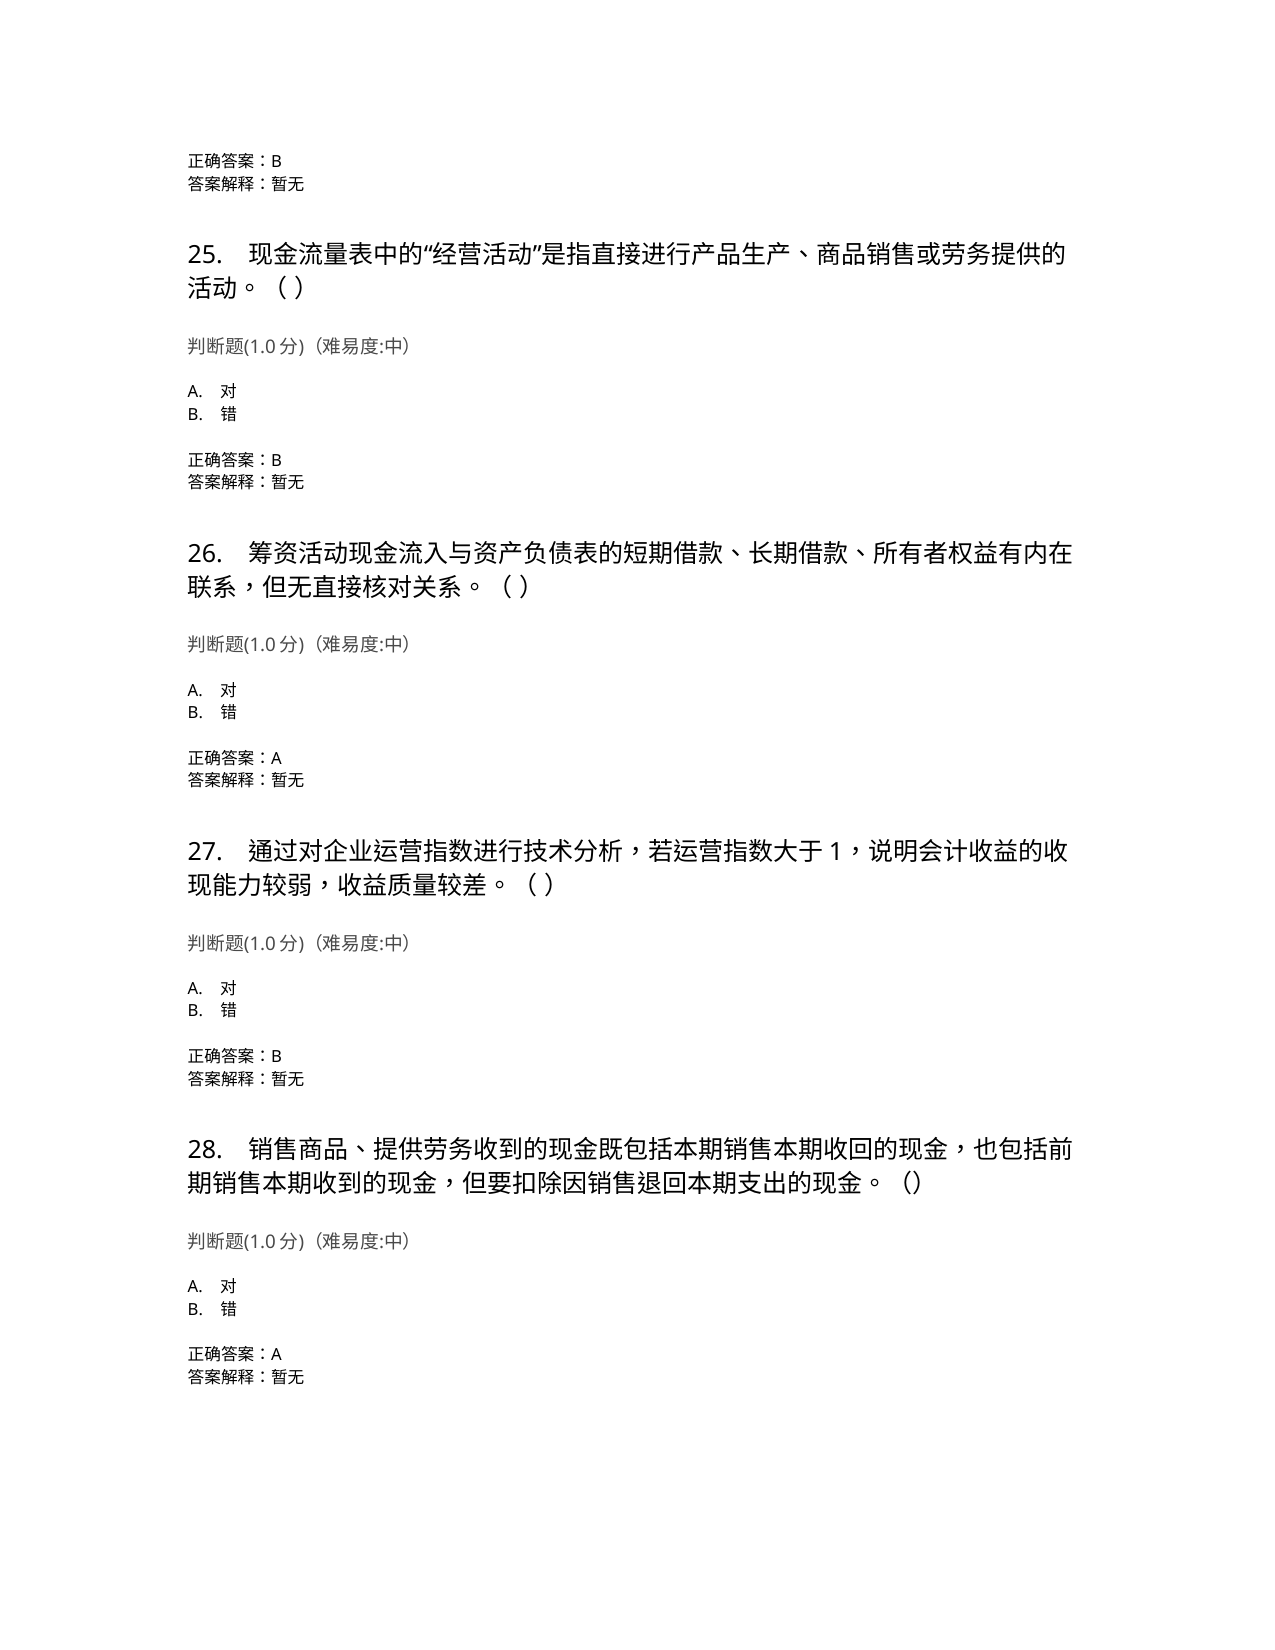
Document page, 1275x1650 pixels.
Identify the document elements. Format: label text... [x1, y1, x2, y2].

text 判断题(1.0分)（难易度:中） [187, 1228, 1087, 1253]
text A. 对 B. 错 正确答案：B 答案解释：暂无 [187, 976, 1087, 1090]
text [187, 150, 1087, 195]
text A. 对 B. 错 正确答案：A 答案解释：暂无 [187, 1274, 1087, 1388]
text A. 对 B. 错 正确答案：B 答案解释：暂无 [187, 380, 1087, 493]
text 判断题(1.0分)（难易度:中） [187, 930, 1087, 955]
text 28. 销售商品、提供劳务收到的现金既包括本期销售本期收回的现金，也包括前期销售本期收到的现金，但要扣除因销售退回本期支出的现金。（） [187, 1131, 1087, 1228]
text 25. 现金流量表中的“经营活动”是指直接进行产品生产、商品销售或劳务提供的活动。（ ） [187, 237, 1087, 334]
text 27. 通过对企业运营指数进行技术分析，若运营指数大于1，说明会计收益的收现能力较弱，收益质量较差。（ ） [187, 833, 1087, 930]
text 判断题(1.0分)（难易度:中） [187, 334, 1087, 359]
text A. 对 B. 错 正确答案：A 答案解释：暂无 [187, 678, 1087, 792]
text 判断题(1.0分)（难易度:中） [187, 632, 1087, 657]
text 26. 筹资活动现金流入与资产负债表的短期借款、长期借款、所有者权益有内在联系，但无直接核对关系。（ ） [187, 535, 1087, 632]
